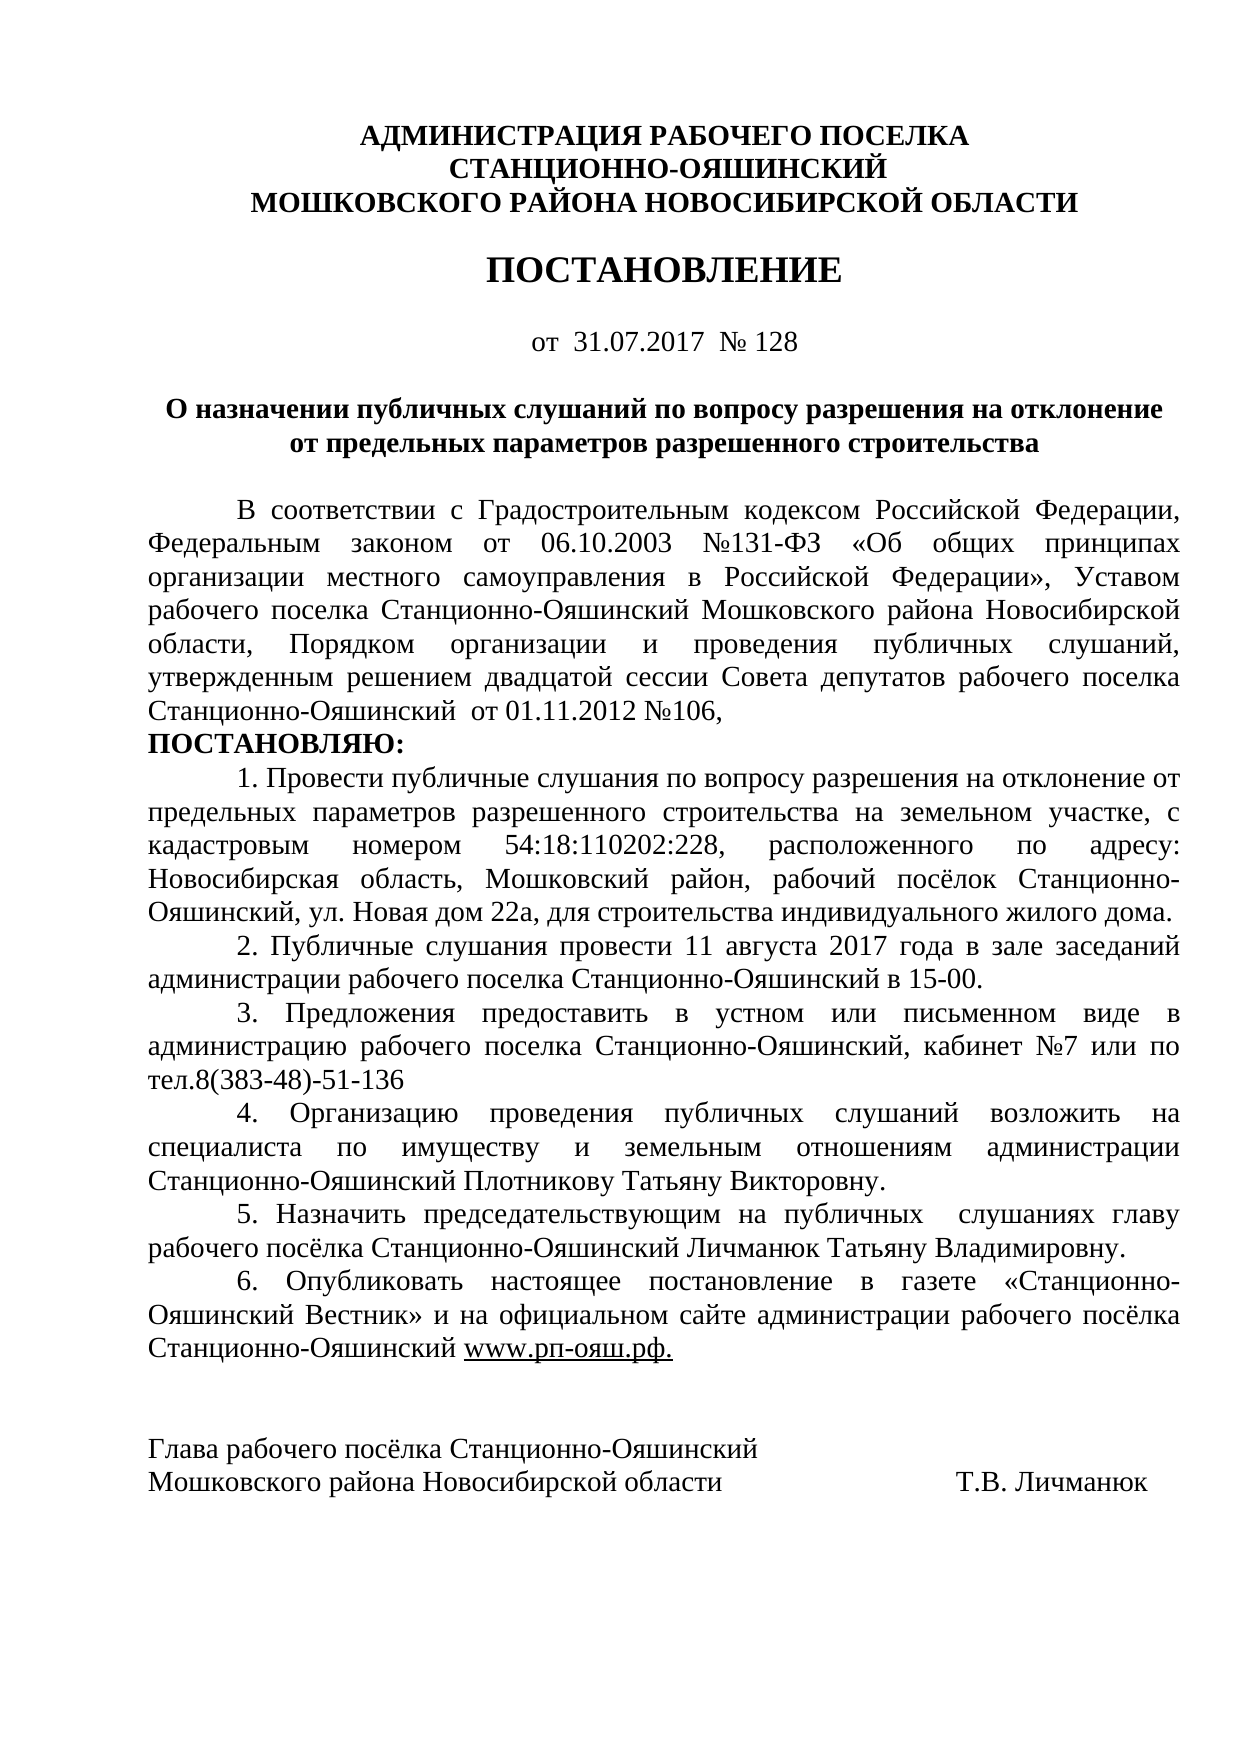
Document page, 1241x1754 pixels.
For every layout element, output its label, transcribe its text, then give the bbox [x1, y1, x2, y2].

text 4. Организацию проведения публичных слушаний возложить на специалиста по имуществу и земельным отношениям администрации Станционно-Ояшинский Плотникову Татьяну Викторовну. [148, 1096, 1181, 1196]
text В соответствии с Градостроительным кодексом Российской Федерации, Федеральным законом от 06.10.2003 №131-ФЗ «Об общих принципах организации местного самоуправления в Российской Федерации», Уставом рабочего поселка Станционно-Ояшинский Мошковского района Новосибирской области, Порядком организации и проведения публичных слушаний, утвержденным решением двадцатой сессии Совета депутатов рабочего поселка Станционно-Ояшинский от 01.11.2012 №106, [148, 492, 1181, 727]
text СТАНЦИОННО-ОЯШИНСКИЙ [148, 152, 1181, 185]
text 5. Назначить председательствующим на публичных слушаниях главу рабочего посёлка Станционно-Ояшинский Личманюк Татьяну Владимировну. [148, 1196, 1181, 1263]
text О назначении публичных слушаний по вопросу разрешения на отклонение от предельных параметров разрешенного строительства [148, 391, 1181, 458]
text 6. Опубликовать настоящее постановление в газете «Станционно-Ояшинский Вестник» и на официальном сайте администрации рабочего посёлка Станционно-Ояшинский www.рп-ояш.рф. [148, 1263, 1181, 1364]
text Глава рабочего посёлка Станционно-Ояшинский [148, 1431, 1181, 1464]
text 1. Провести публичные слушания по вопросу разрешения на отклонение от предельных параметров разрешенного строительства на земельном участке, с кадастровым номером 54:18:110202:228, расположенного по адресу: Новосибирская область, Мошковский район, рабочий посёлок Станционно-Ояшинский, ул. Новая дом 22а, для строительства индивидуального жилого дома. [148, 760, 1181, 928]
text 2. Публичные слушания провести 11 августа 2017 года в зале заседаний администрации рабочего поселка Станционно-Ояшинский в 15-00. [148, 928, 1181, 995]
text 3. Предложения предоставить в устном или письменном виде в администрацию рабочего поселка Станционно-Ояшинский, кабинет №7 или по тел.8(383-48)-51-136 [148, 995, 1181, 1096]
text ПОСТАНОВЛЕНИЕ [148, 247, 1181, 291]
text АДМИНИСТРАЦИЯ РАБОЧЕГО ПОСЕЛКА [148, 118, 1181, 152]
text от 31.07.2017 № 128 [148, 324, 1181, 358]
text Мошковского района Новосибирской области Т.В. Личманюк [148, 1464, 1181, 1498]
text МОШКОВСКОГО РАЙОНА НОВОСИБИРСКОЙ ОБЛАСТИ [148, 185, 1181, 219]
text ПОСТАНОВЛЯЮ: [148, 727, 1181, 760]
